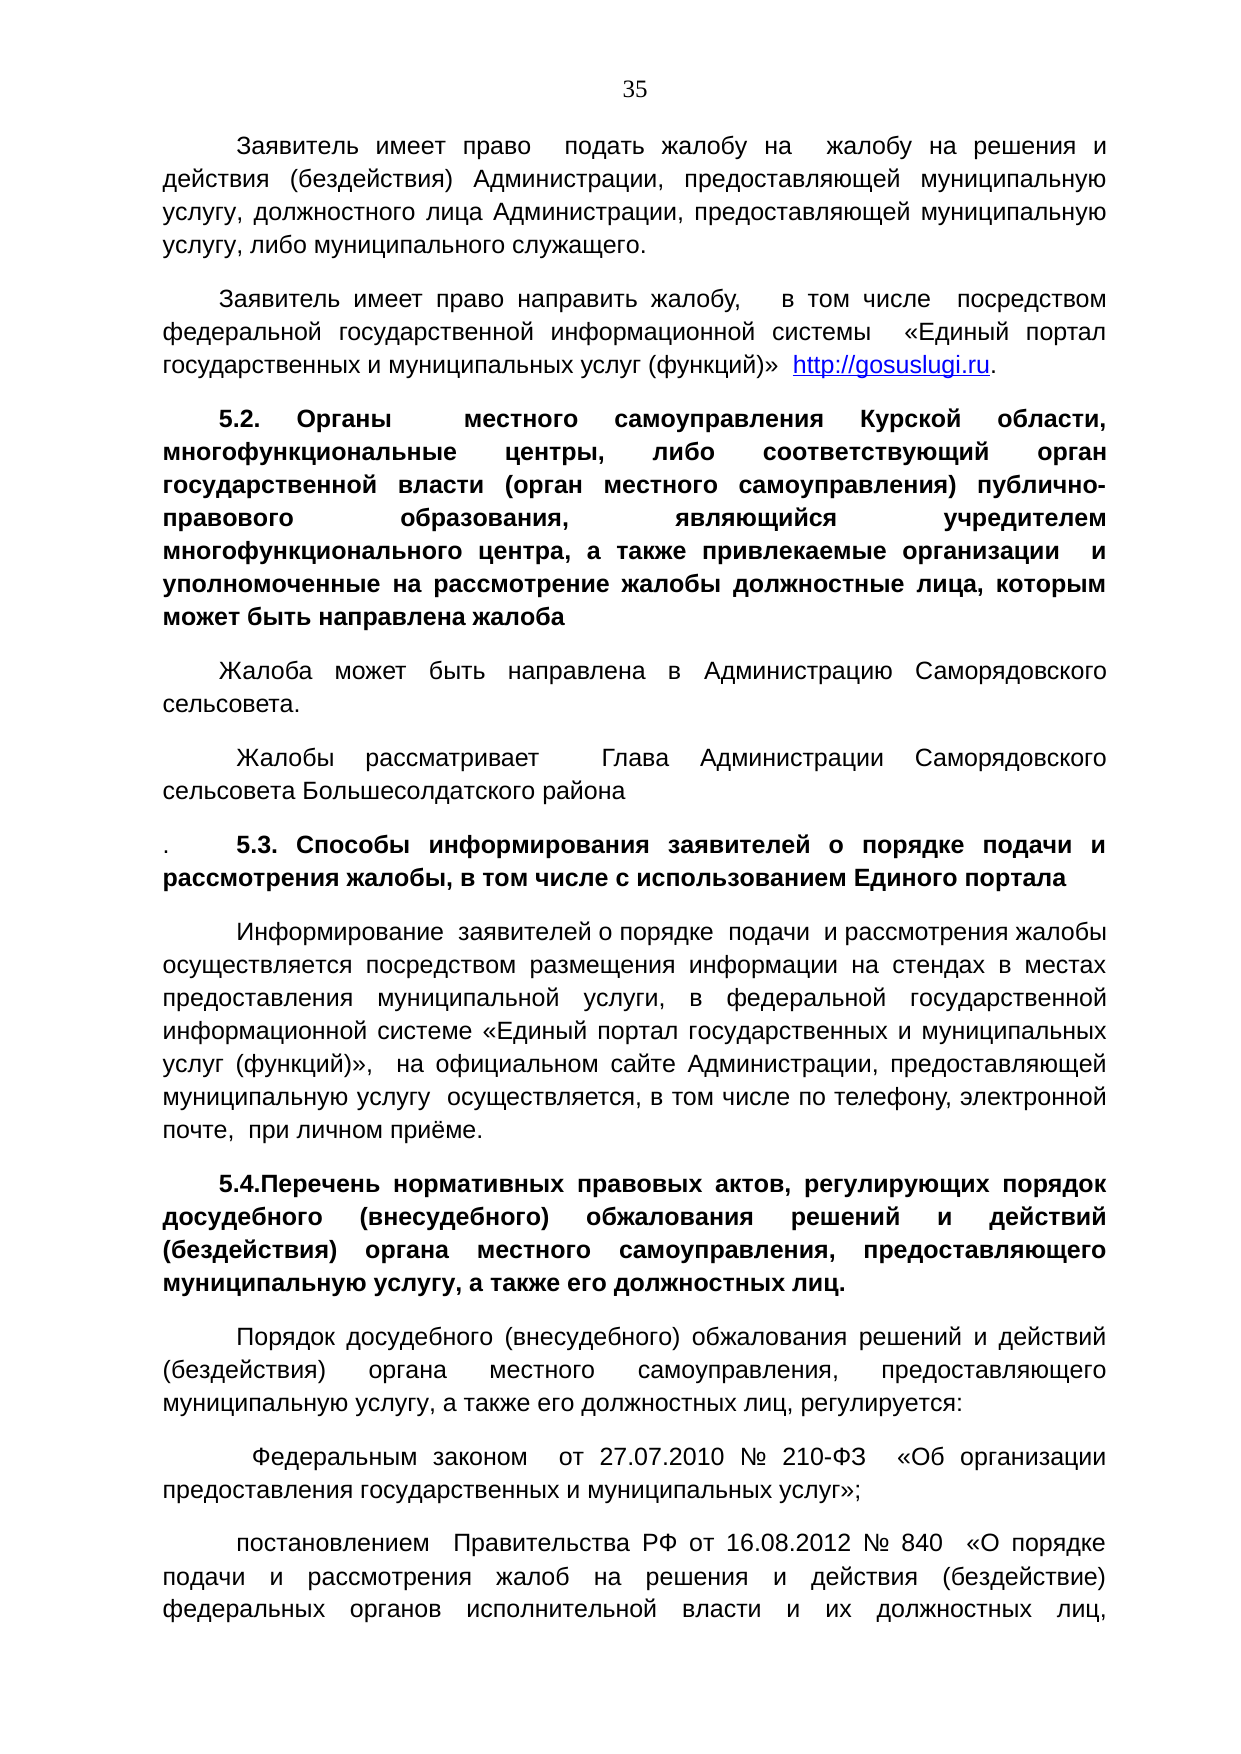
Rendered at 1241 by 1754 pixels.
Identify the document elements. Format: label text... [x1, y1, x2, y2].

text Федеральным законом от 27.07.2010 № 210-ФЗ «Об организации предоставления государственных и муниципальных услуг»; [162, 1442, 1107, 1503]
text Порядок досудебного (внесудебного) обжалования решений и действий (бездействия) органа местного самоуправления, предоставляющего муниципальную услугу, а также его должностных лиц, регулируется: [162, 1322, 1107, 1416]
text Информирование заявителей о порядке подачи и рассмотрения жалобы осуществляется посредством размещения информации на стендах в местах предоставления муниципальной услуги, в федеральной государственной информационной системе «Единый портал государственных и муниципальных услуг (функций)», на официальном сайте Администрации, предоставляющей муниципальную услугу осуществляется, в том числе по телефону, электронной почте, при личном приёме. [162, 917, 1107, 1144]
text Заявитель имеет право подать жалобу на жалобу на решения и действия (бездействия) Администрации, предоставляющей муниципальную услугу, должностного лица Администрации, предоставляющей муниципальную услугу, либо муниципального служащего. [162, 131, 1107, 259]
text Заявитель имеет право направить жалобу, в том числе посредством федеральной государственной информационной системы «Единый портал государственных и муниципальных услуг (функций)» http://gosuslugi.ru. [162, 284, 1107, 379]
text Жалобы рассматривает Глава Администрации Саморядовского сельсовета Большесолдатского района [162, 743, 1107, 805]
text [162, 1528, 1107, 1623]
text . 5.3. Способы информирования заявителей о порядке подачи и рассмотрения жалобы, в том числе с использованием Единого портала [162, 830, 1107, 892]
text 5.4.Перечень нормативных правовых актов, регулирующих порядок досудебного (внесудебного) обжалования решений и действий (бездействия) органа местного самоуправления, предоставляющего муниципальную услугу, а также его должностных лиц. [162, 1169, 1107, 1297]
text 5.2. Органы местного самоуправления Курской области, многофункциональные центры, либо соответствующий орган государственной власти (орган местного самоуправления) публично-правового образования, являющийся учредителем многофункционального центра, а также привлекаемые организации и уполномоченные на рассмотрение жалобы должностные лица, которым может быть направлена жалоба [162, 404, 1107, 631]
text Жалоба может быть направлена в Администрацию Саморядовского сельсовета. [162, 656, 1107, 718]
